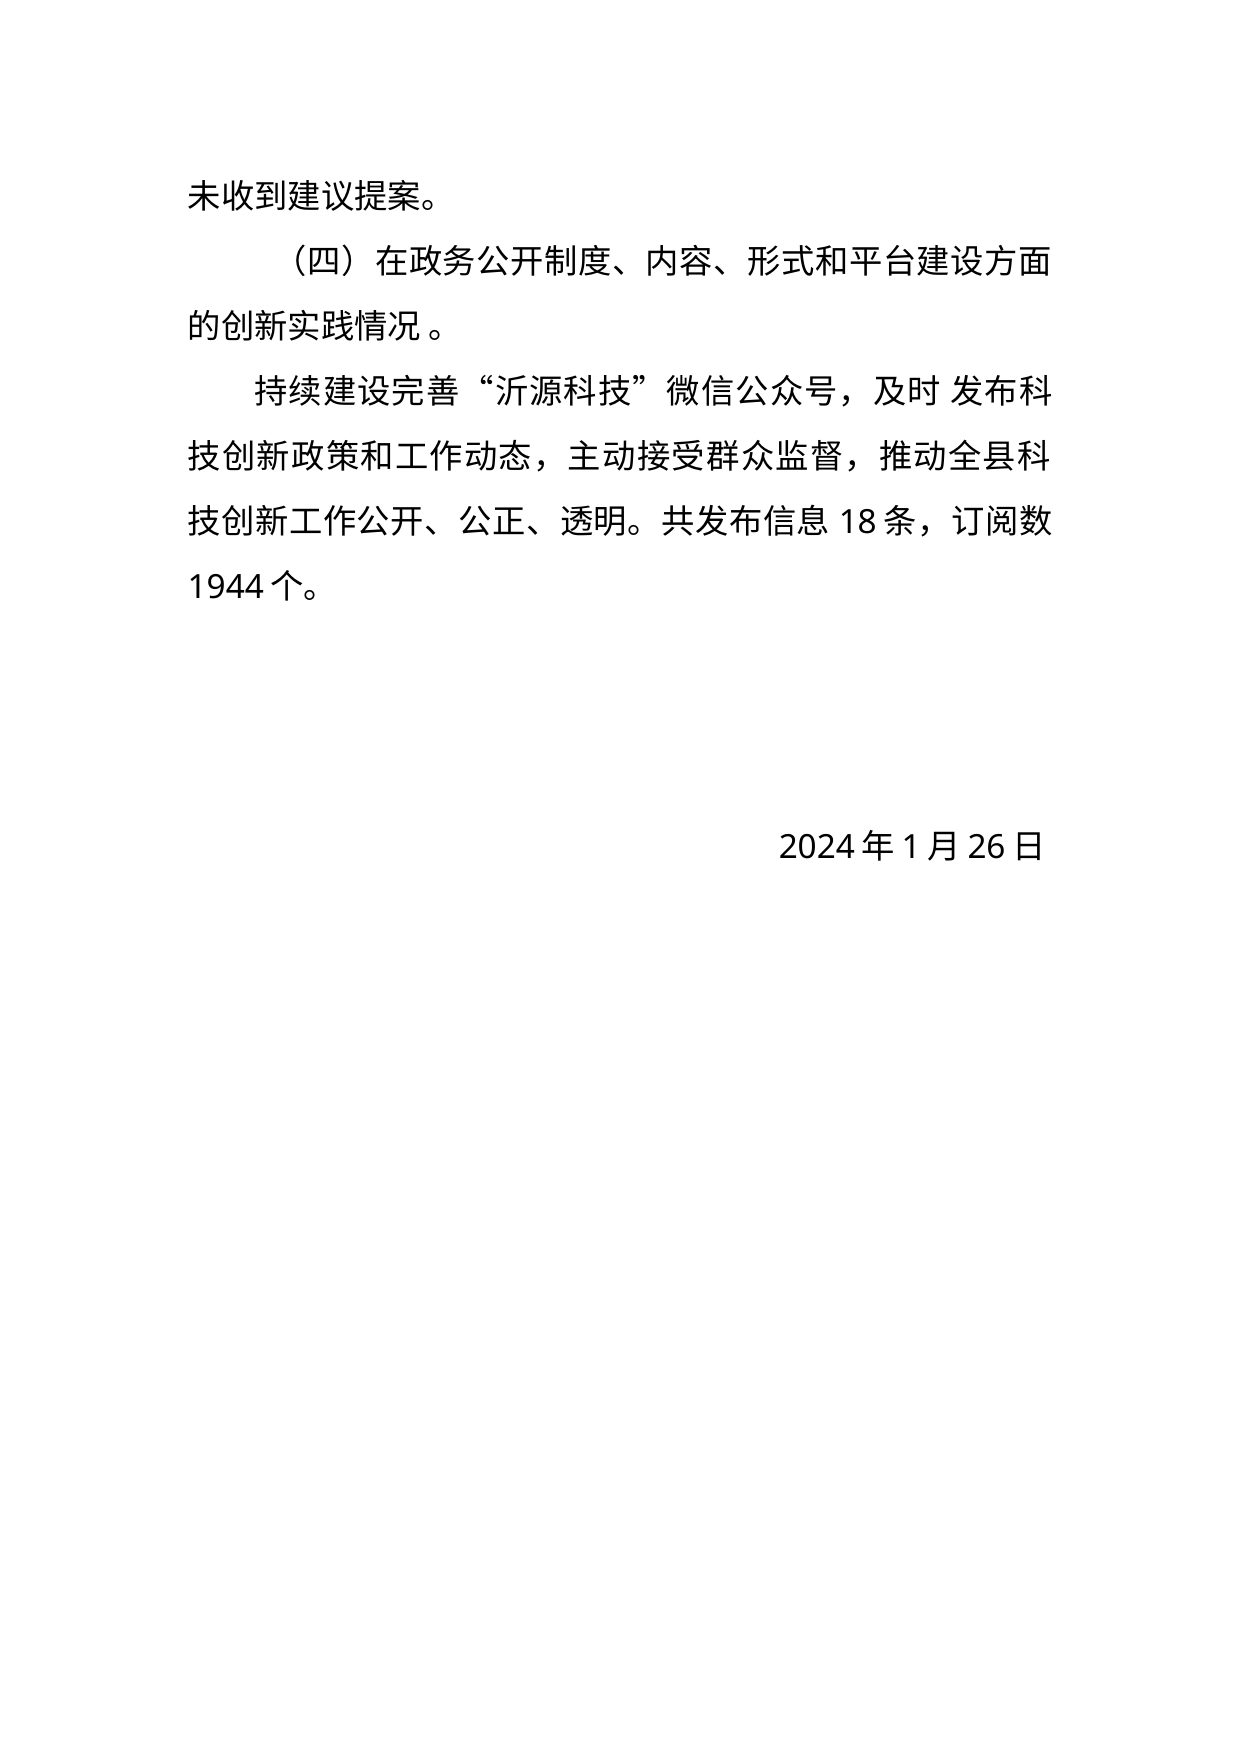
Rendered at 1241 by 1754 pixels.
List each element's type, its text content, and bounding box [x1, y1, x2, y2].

text 2024年1月26日 [187, 812, 1053, 877]
text （四）在政务公开制度、内容、形式和平台建设方面的创新实践情况 。 [187, 227, 1053, 357]
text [187, 162, 1053, 227]
text 持续建设完善“沂源科技”微信公众号，及时 发布科技创新政策和工作动态，主动接受群众监督，推动全县科技创新工作公开、公正、透明。共发布信息18条，订阅数1944个。 [187, 357, 1053, 617]
